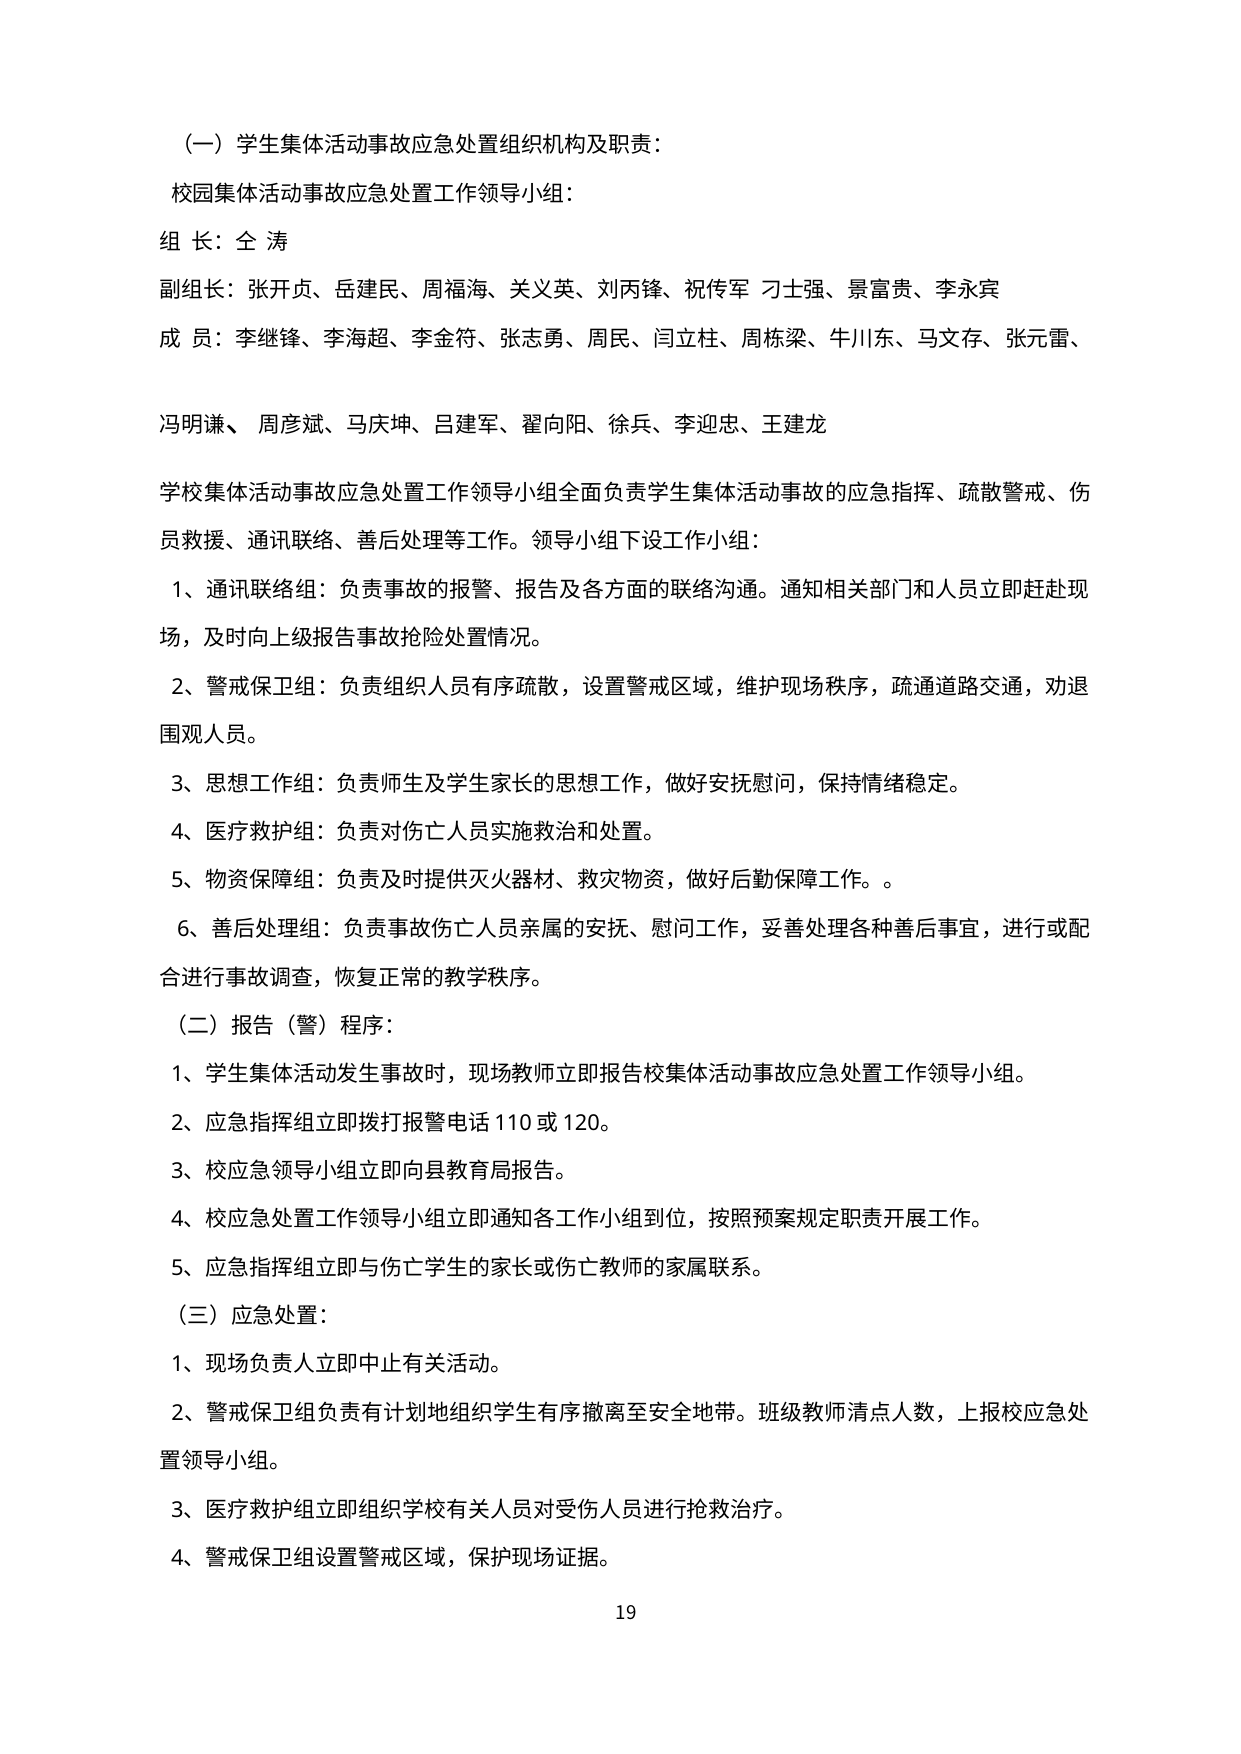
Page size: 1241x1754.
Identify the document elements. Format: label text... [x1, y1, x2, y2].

text 副组长：张开贞、岳建民、周福海、关义英、刘丙锋、祝传军 刁士强、景富贵、李永宾 [159, 272, 1092, 304]
text 4、医疗救护组：负责对伤亡人员实施救治和处置。 [159, 814, 1092, 846]
text 1、通讯联络组：负责事故的报警、报告及各方面的联络沟通。通知相关部门和人员立即赶赴现场，及时向上级报告事故抢险处置情况。 [159, 571, 1092, 652]
text （三）应急处置： [159, 1297, 1092, 1330]
text 6、善后处理组：负责事故伤亡人员亲属的安抚、慰问工作，妥善处理各种善后事宜，进行或配合进行事故调查，恢复正常的教学秩序。 [159, 910, 1092, 992]
text 1、学生集体活动发生事故时，现场教师立即报告校集体活动事故应急处置工作领导小组。 [159, 1056, 1092, 1088]
text 成 员：李继锋、李海超、李金符、张志勇、周民、闫立柱、周栋梁、牛川东、马文存、张元雷、冯明谦、周彦斌、马庆坤、吕建军、翟向阳、徐兵、李迎忠、王建龙 [159, 320, 1092, 450]
text （一）学生集体活动事故应急处置组织机构及职责： [159, 127, 1092, 159]
text 2、应急指挥组立即拨打报警电话110或120。 [159, 1104, 1092, 1137]
text 5、物资保障组：负责及时提供灭火器材、救灾物资，做好后勤保障工作。。 [159, 862, 1092, 894]
text 校园集体活动事故应急处置工作领导小组： [159, 175, 1092, 208]
text 4、校应急处置工作领导小组立即通知各工作小组到位，按照预案规定职责开展工作。 [159, 1201, 1092, 1233]
text 组 长：仝 涛 [159, 223, 1092, 256]
text 3、校应急领导小组立即向县教育局报告。 [159, 1152, 1092, 1185]
text 学校集体活动事故应急处置工作领导小组全面负责学生集体活动事故的应急指挥、疏散警戒、伤员救援、通讯联络、善后处理等工作。领导小组下设工作小组： [159, 474, 1092, 555]
text （二）报告（警）程序： [159, 1007, 1092, 1040]
text 4、警戒保卫组设置警戒区域，保护现场证据。 [159, 1539, 1092, 1572]
text 3、思想工作组：负责师生及学生家长的思想工作，做好安抚慰问，保持情绪稳定。 [159, 765, 1092, 798]
text 1、现场负责人立即中止有关活动。 [159, 1346, 1092, 1378]
text 5、应急指挥组立即与伤亡学生的家长或伤亡教师的家属联系。 [159, 1249, 1092, 1282]
text 2、警戒保卫组：负责组织人员有序疏散，设置警戒区域，维护现场秩序，疏通道路交通，劝退围观人员。 [159, 668, 1092, 749]
text 2、警戒保卫组负责有计划地组织学生有序撤离至安全地带。班级教师清点人数，上报校应急处置领导小组。 [159, 1394, 1092, 1475]
text 3、医疗救护组立即组织学校有关人员对受伤人员进行抢救治疗。 [159, 1491, 1092, 1524]
